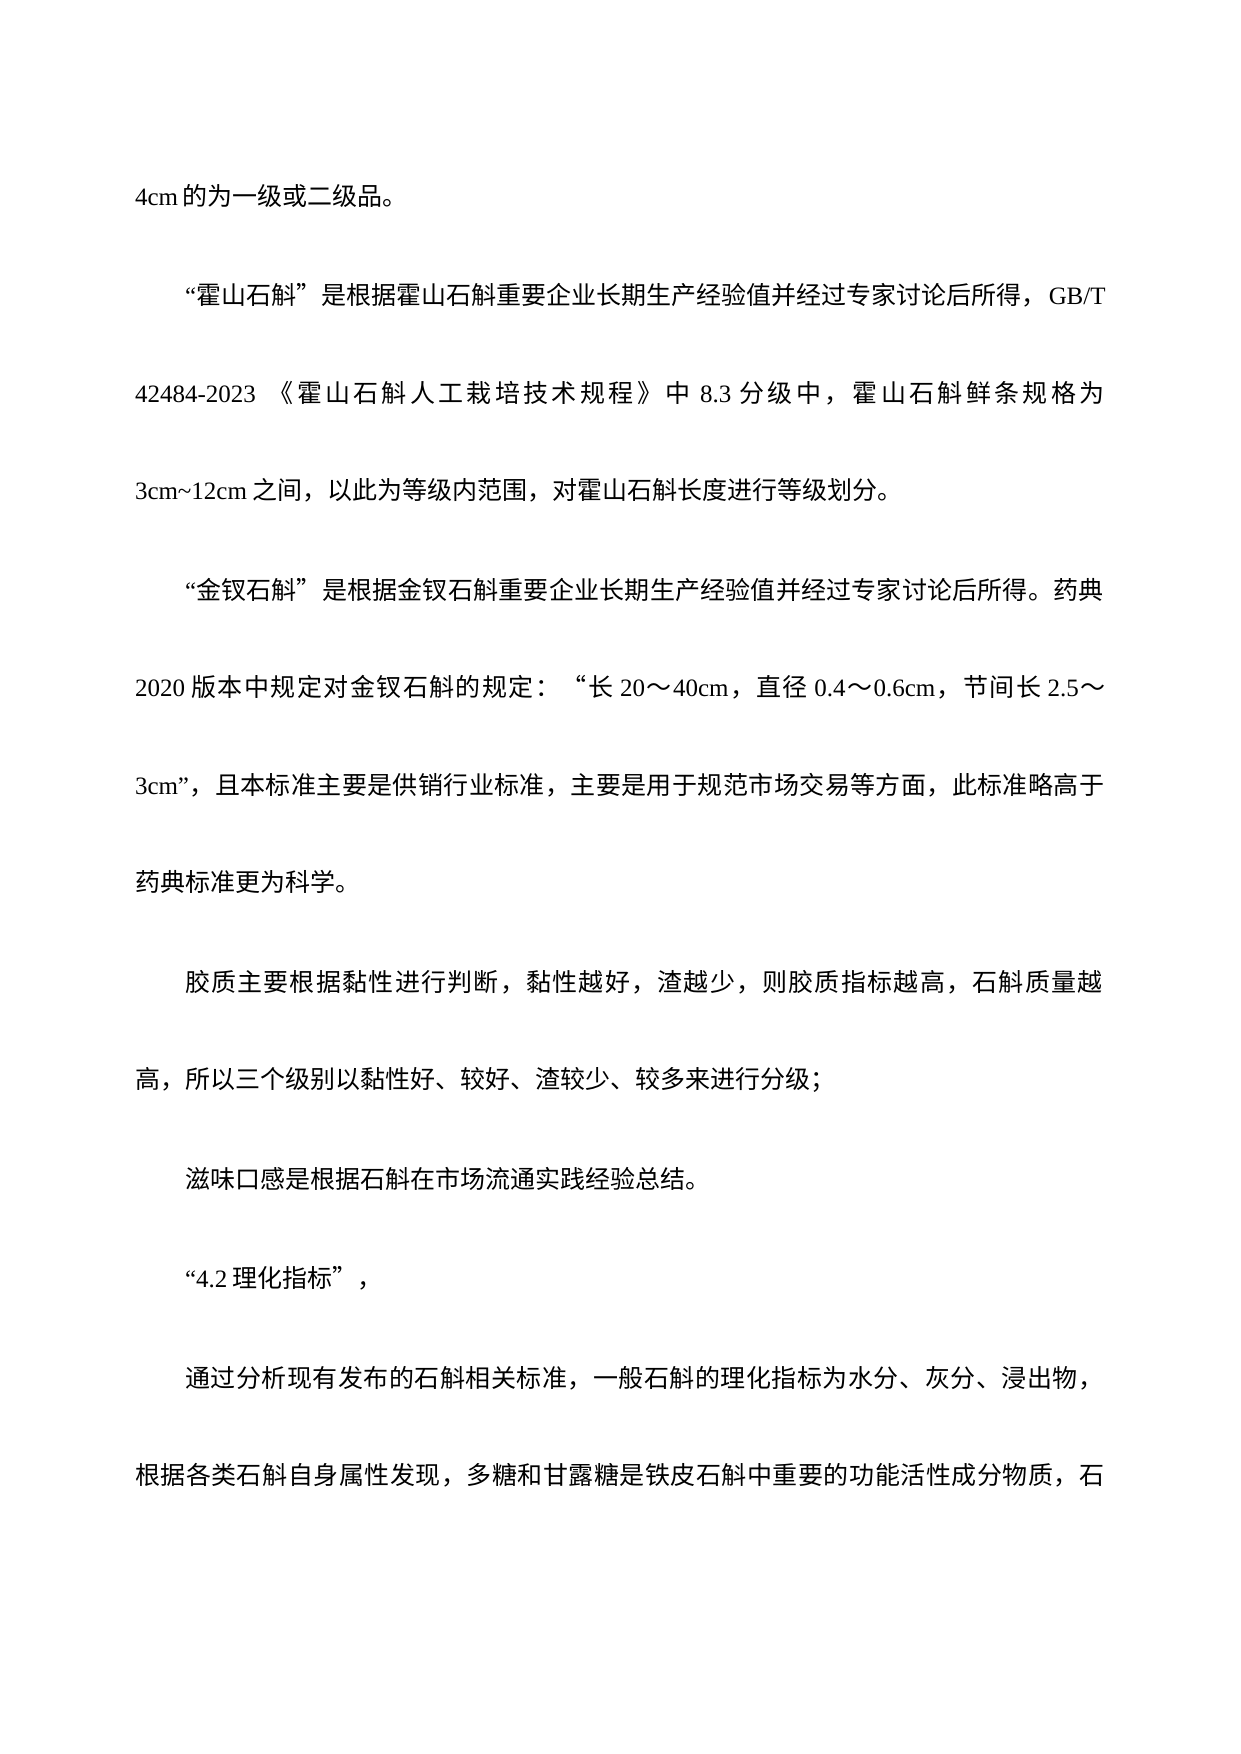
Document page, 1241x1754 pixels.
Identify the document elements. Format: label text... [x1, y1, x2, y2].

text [135, 1344, 1106, 1506]
text “4.2理化指标”， [135, 1244, 1106, 1309]
text “金钗石斛”是根据金钗石斛重要企业长期生产经验值并经过专家讨论后所得。药典2020版本中规定对金钗石斛的规定：“长20～40cm，直径0.4～0.6cm，节间长2.5～3cm”，且本标准主要是供销行业标准，主要是用于规范市场交易等方面，此标准略高于药典标准更为科学。 [135, 556, 1106, 913]
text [135, 162, 1106, 227]
text “霍山石斛”是根据霍山石斛重要企业长期生产经验值并经过专家讨论后所得，GB/T 42484-2023 《霍山石斛人工栽培技术规程》中8.3分级中，霍山石斛鲜条规格为3cm~12cm之间，以此为等级内范围，对霍山石斛长度进行等级划分。 [135, 261, 1106, 521]
text 滋味口感是根据石斛在市场流通实践经验总结。 [135, 1145, 1106, 1210]
text 胶质主要根据黏性进行判断，黏性越好，渣越少，则胶质指标越高，石斛质量越高，所以三个级别以黏性好、较好、渣较少、较多来进行分级； [135, 948, 1106, 1110]
